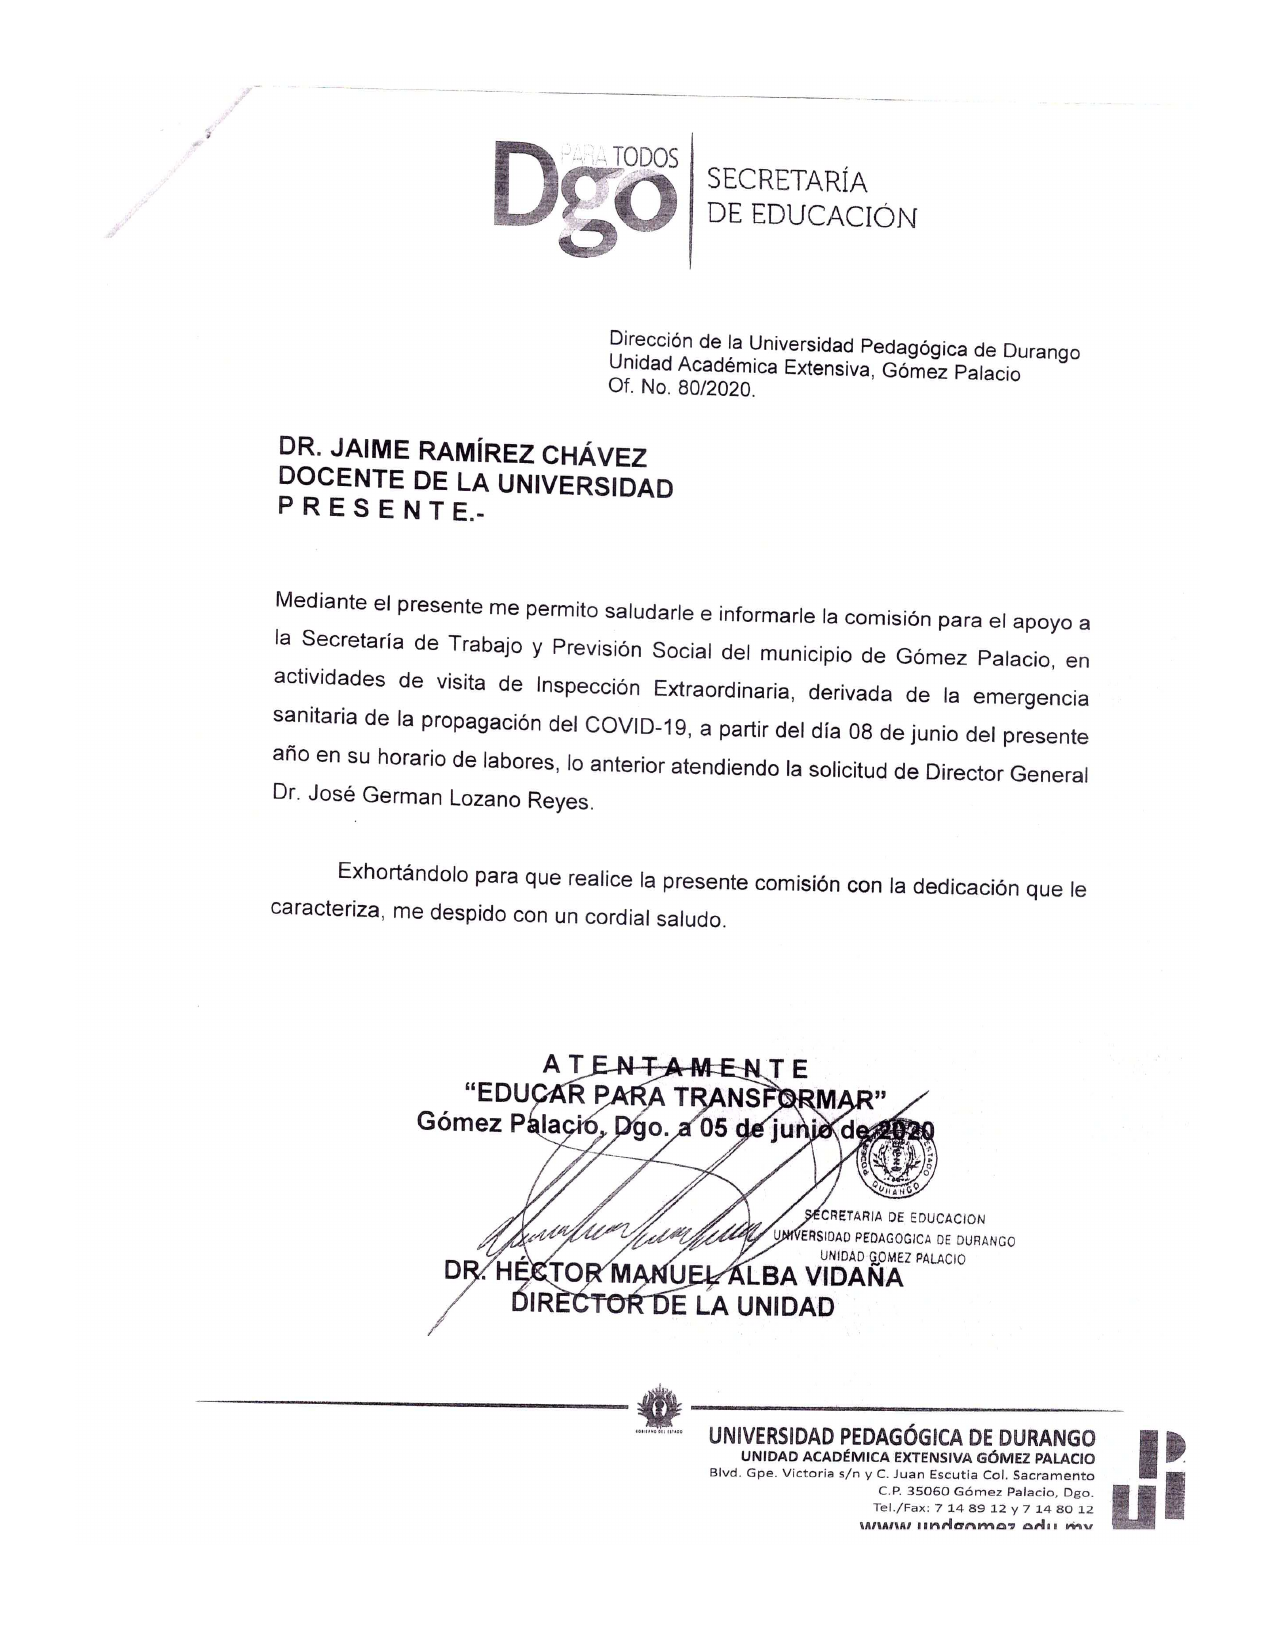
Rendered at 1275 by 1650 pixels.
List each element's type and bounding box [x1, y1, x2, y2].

picture [75, 75, 1200, 1545]
